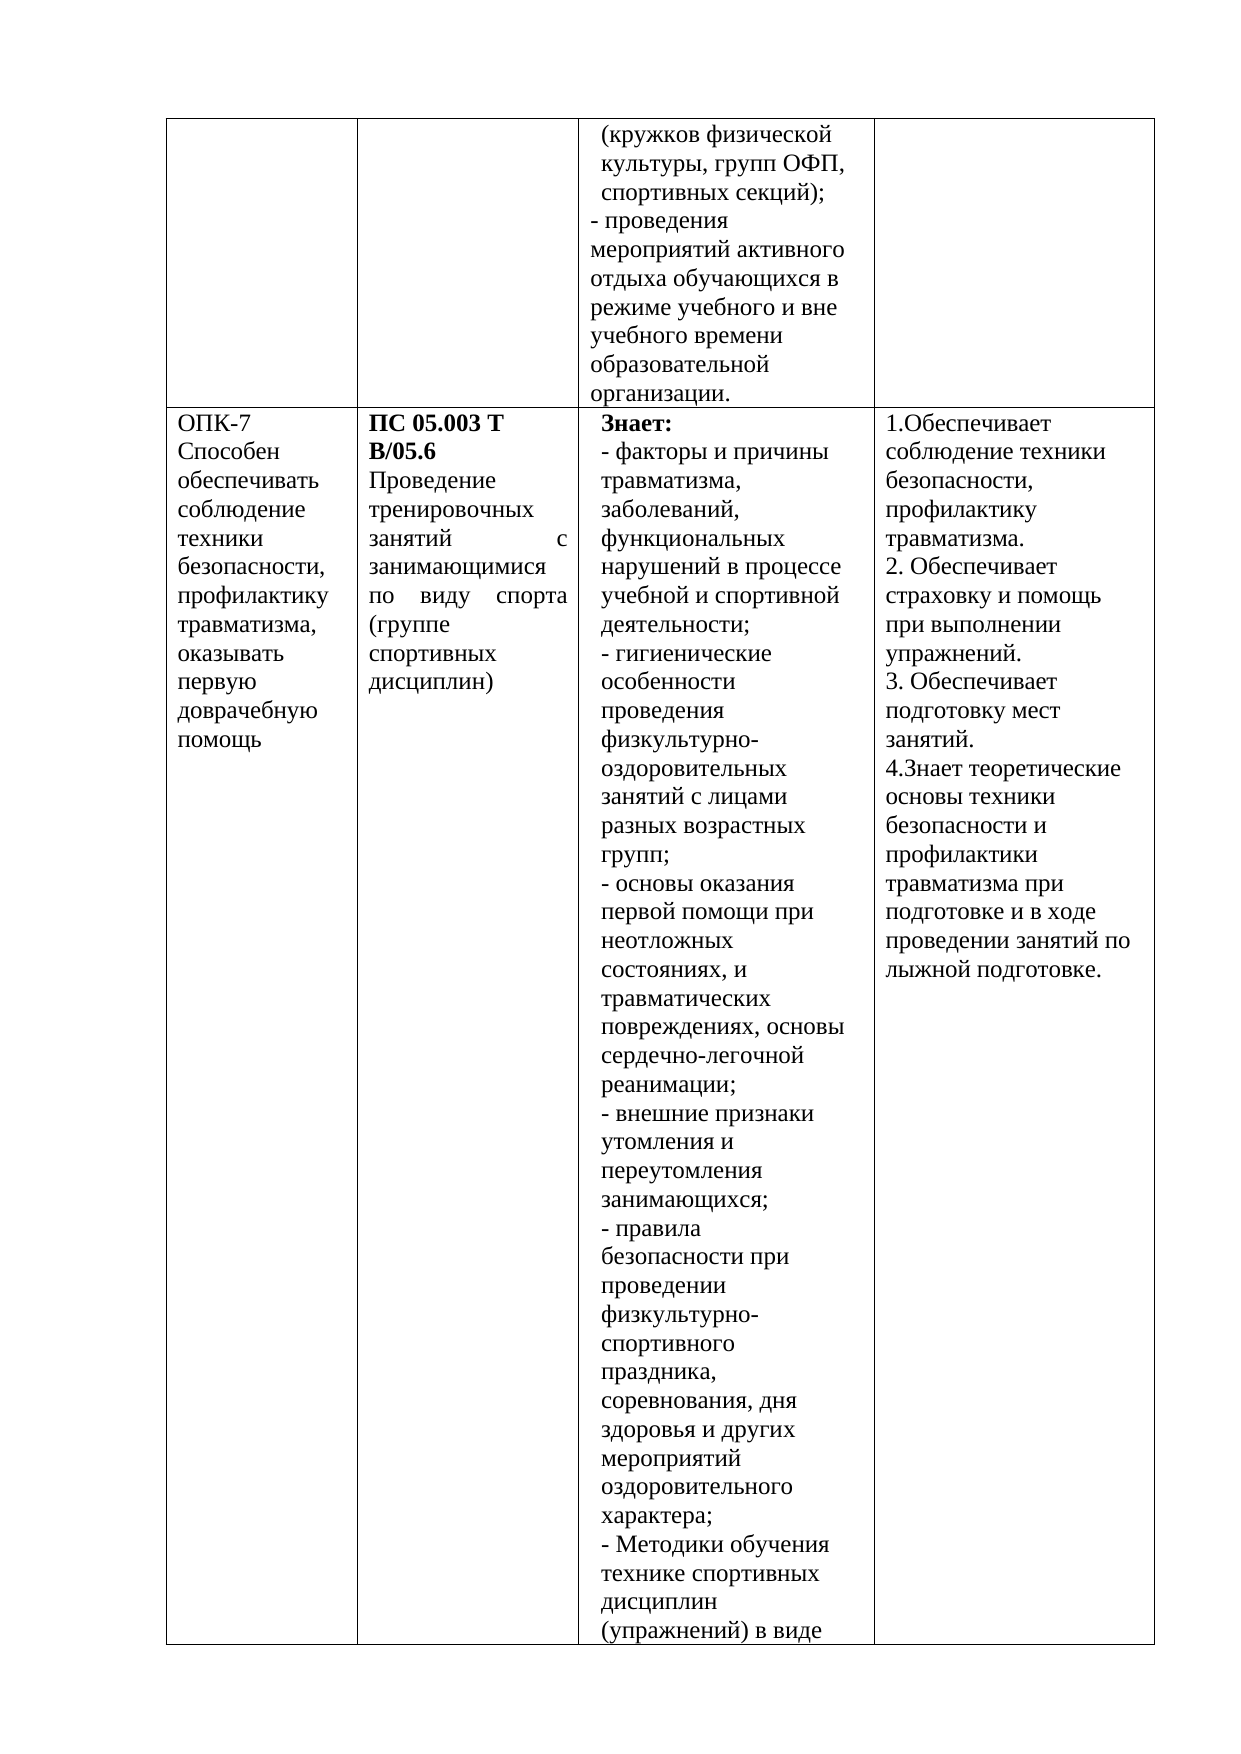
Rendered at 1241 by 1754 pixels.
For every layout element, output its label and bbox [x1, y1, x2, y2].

table_cell [579, 408, 874, 1644]
table_cell [167, 408, 357, 1644]
table_cell [358, 408, 578, 1644]
table_cell [875, 119, 1154, 407]
table_cell [875, 408, 1154, 1644]
table_cell [167, 119, 357, 407]
table_cell [579, 119, 874, 407]
table_cell [358, 119, 578, 407]
